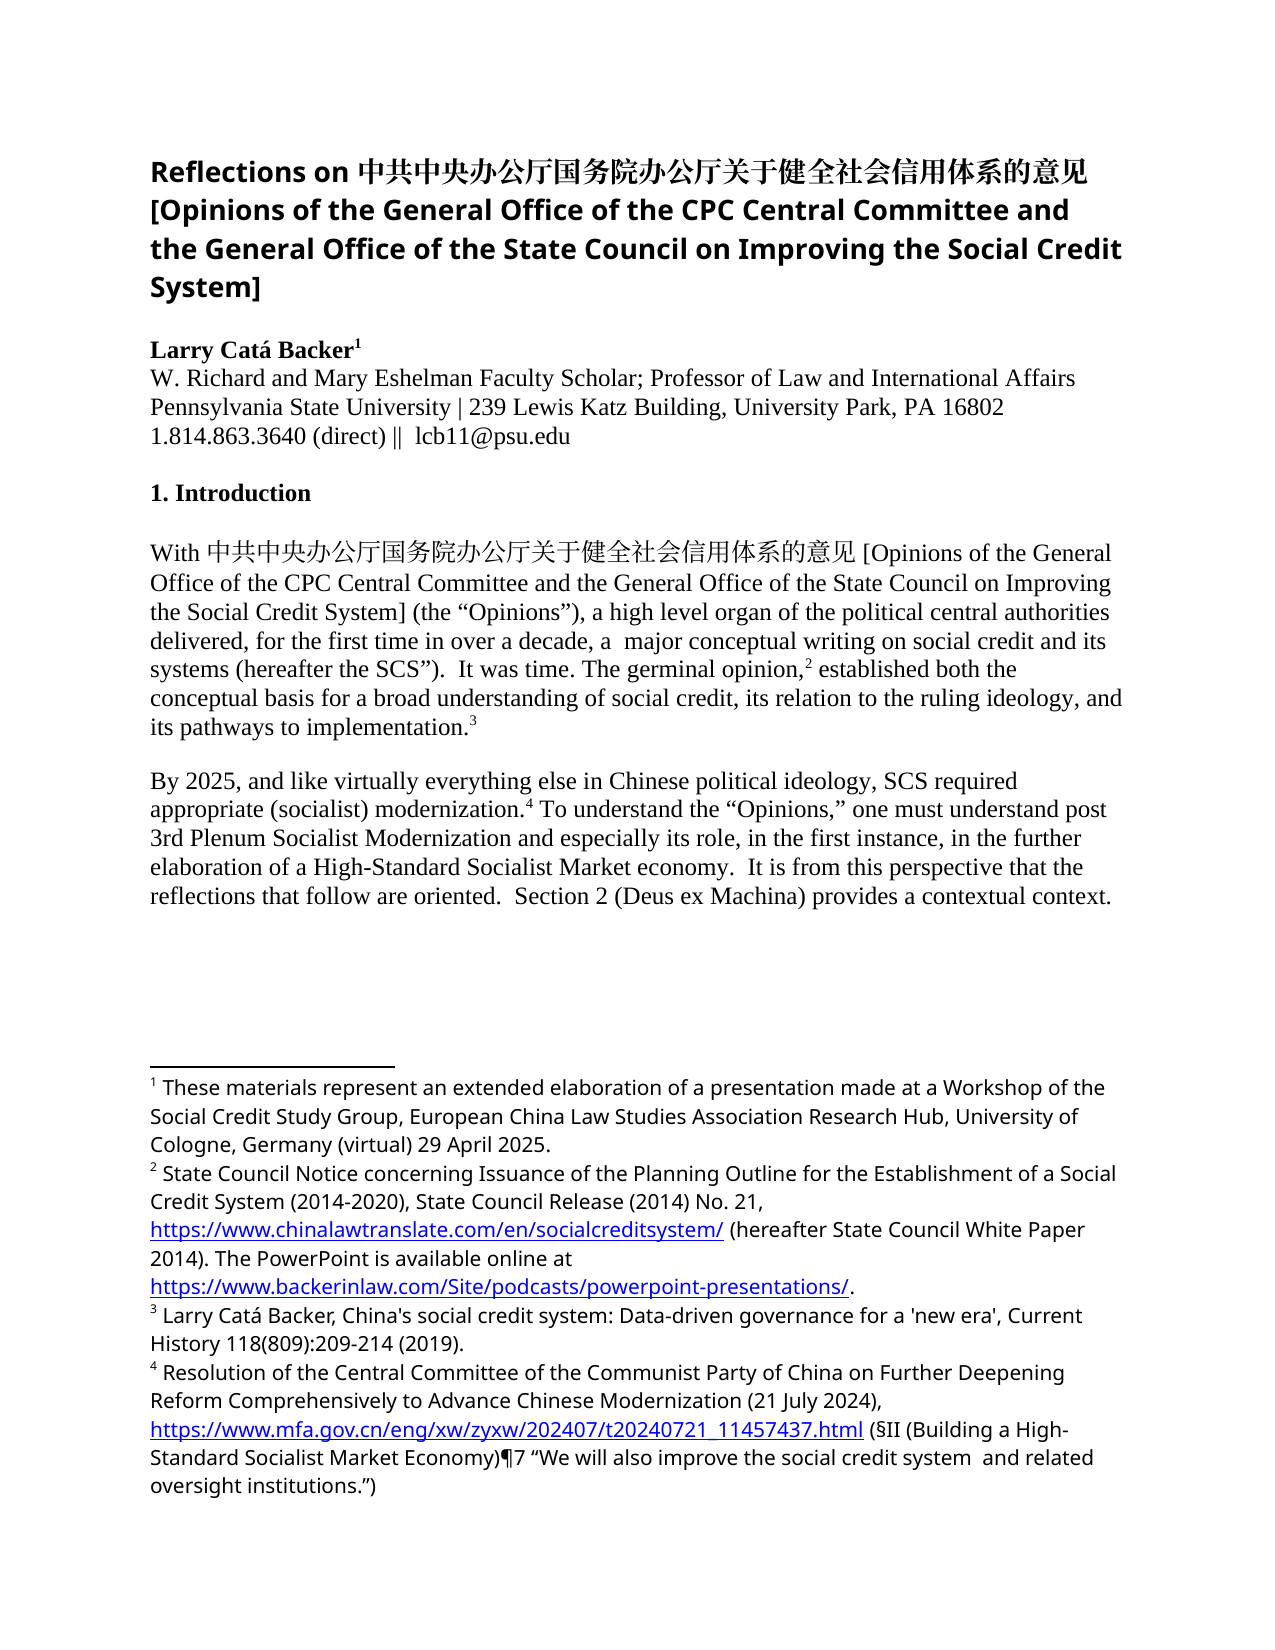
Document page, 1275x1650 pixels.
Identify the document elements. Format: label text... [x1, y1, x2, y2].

text Larry Catá Backer [150, 335, 1125, 363]
text Reflections on 中共中央办公厅国务院办公厅关于健全社会信用体系的意见 [Opinions of the General Office of the CPC Central Committee and the General Office of the State Council on Improving the Social Credit System] [150, 150, 1125, 306]
text 1. Introduction [150, 478, 1125, 507]
text W. Richard and Mary Eshelman Faculty Scholar; Professor of Law and International Affairs [150, 363, 1125, 392]
text By 2025, and like virtually everything else in Chinese political ideology, SCS required appropriate (socialist) modernization. To understand the “Opinions,” one must understand post 3rd Plenum Socialist Modernization and especially its role, in the first instance, in the further elaboration of a High-Standard Socialist Market economy. It is from this perspective that the reflections that follow are oriented. Section 2 (Deus ex Machina) provides a contextual context. Section 3 then suggests broader themes and trajectories around the core themes of structure:外儒内法; and norms: Trust 信). [150, 766, 1125, 909]
text Pennsylvania State University | 239 Lewis Katz Building, University Park, PA 16802 1.814.863.3640 (direct) || lcb11@psu.edu [150, 392, 1125, 450]
text With 中共中央办公厅国务院办公厅关于健全社会信用体系的意见 [Opinions of the General Office of the CPC Central Committee and the General Office of the State Council on Improving the Social Credit System] (the “Opinions”), a high level organ of the political central authorities delivered, for the first time in over a decade, a major conceptual writing on social credit and its systems (hereafter the SCS”). It was time. The germinal opinion, established both the conceptual basis for a broad understanding of social credit, its relation to the ruling ideology, and its pathways to implementation. [150, 532, 1125, 741]
